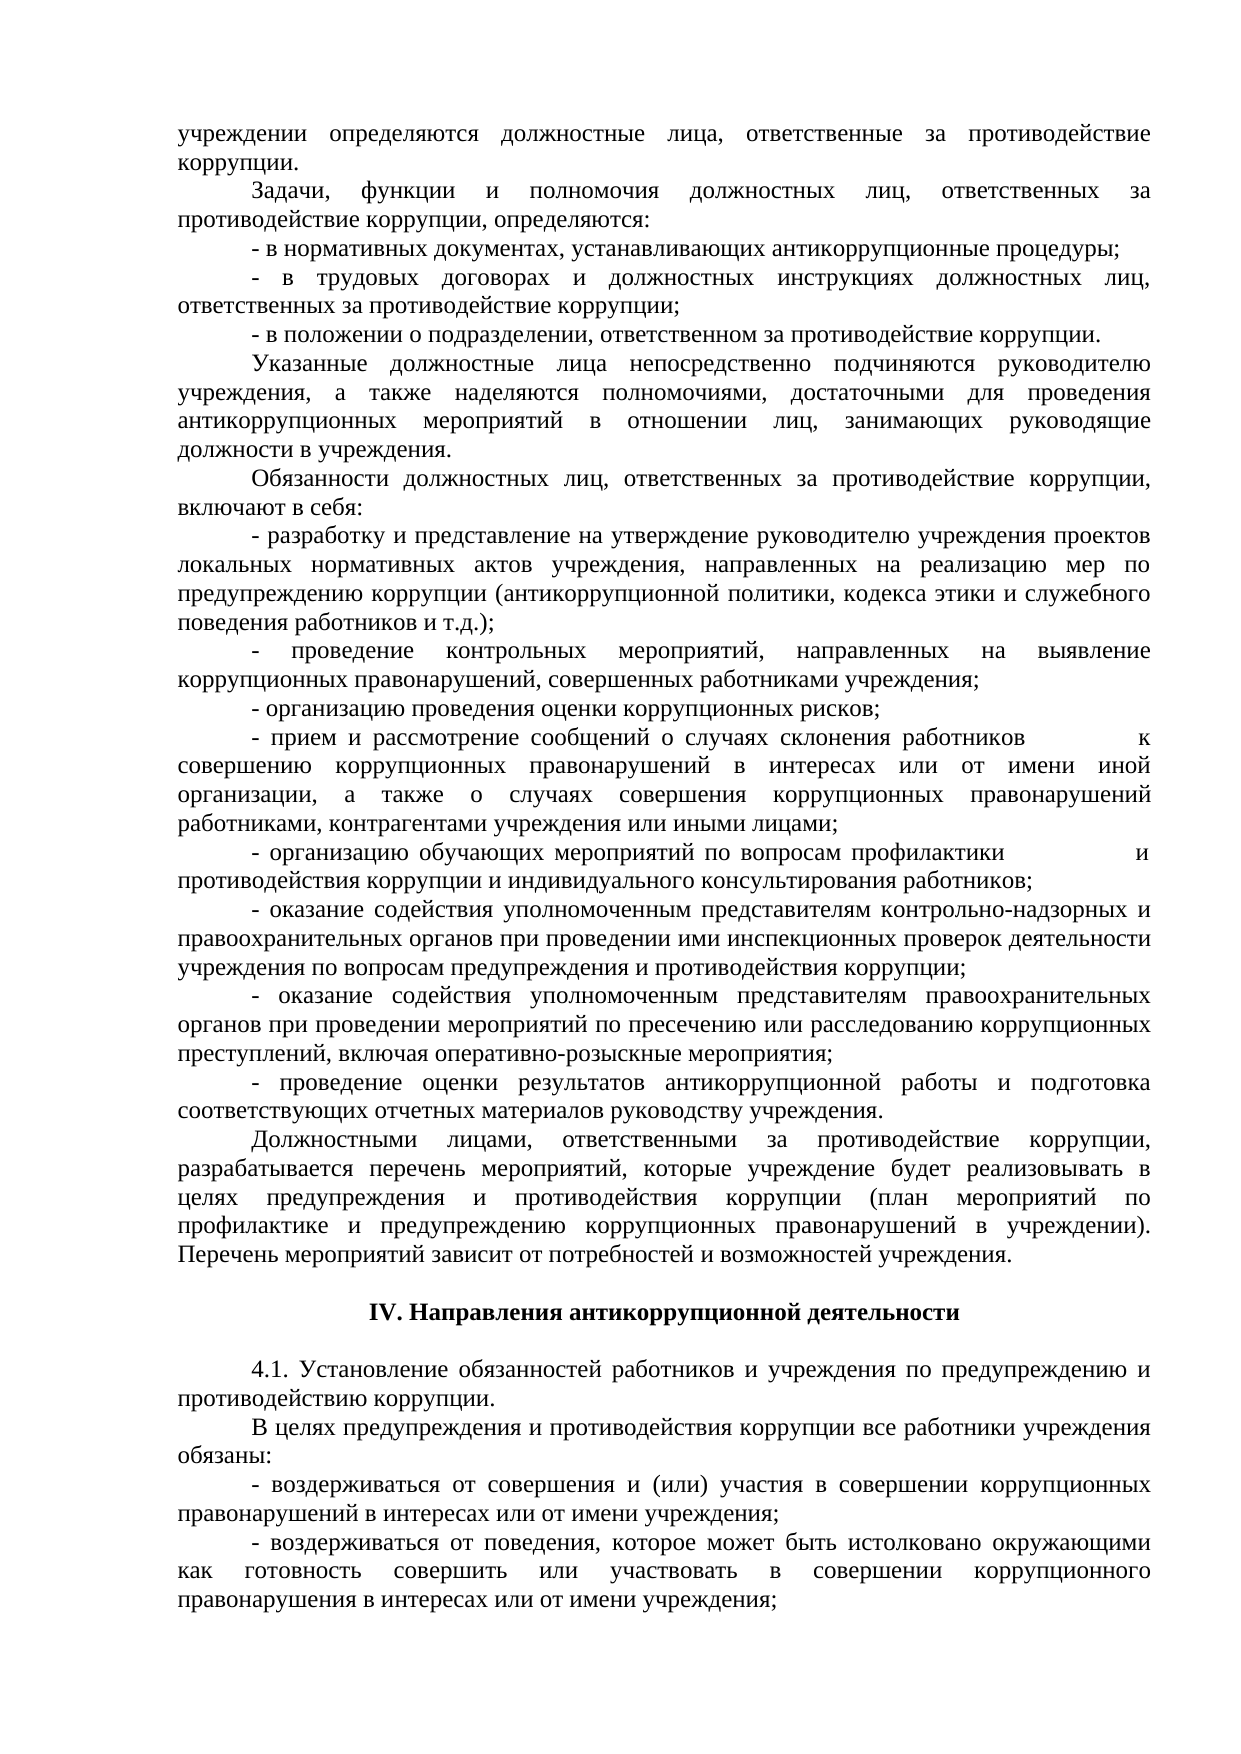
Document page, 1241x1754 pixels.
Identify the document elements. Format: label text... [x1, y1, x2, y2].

text Обязанности должностных лиц, ответственных за противодействие коррупции, включают в себя: [177, 463, 1152, 521]
text - разработку и представление на утверждение руководителю учреждения проектов локальных нормативных актов учреждения, направленных на реализацию мер по предупреждению коррупции (антикоррупционной политики, кодекса этики и служебного поведения работников и т.д.); [177, 521, 1152, 636]
text 4.1. Установление обязанностей работников и учреждения по предупреждению и противодействию коррупции. [177, 1354, 1152, 1412]
text - в нормативных документах, устанавливающих антикоррупционные процедуры; [177, 233, 1152, 262]
text - оказание содействия уполномоченным представителям контрольно-надзорных и правоохранительных органов при проведении ими инспекционных проверок деятельности учреждения по вопросам предупреждения и противодействия коррупции; [177, 894, 1152, 981]
text Должностными лицами, ответственными за противодействие коррупции, разрабатывается перечень мероприятий, которые учреждение будет реализовывать в целях предупреждения и противодействия коррупции (план мероприятий по профилактике и предупреждению коррупционных правонарушений в учреждении). Перечень мероприятий зависит от потребностей и возможностей учреждения. [177, 1124, 1152, 1268]
text В целях предупреждения и противодействия коррупции все работники учреждения обязаны: [177, 1412, 1152, 1469]
text - в трудовых договорах и должностных инструкциях должностных лиц, ответственных за противодействие коррупции; [177, 262, 1152, 319]
text - организацию проведения оценки коррупционных рисков; [177, 693, 1152, 722]
text - прием и рассмотрение сообщений о случаях склонения работников к совершению коррупционных правонарушений в интересах или от имени иной организации, а также о случаях совершения коррупционных правонарушений работниками, контрагентами учреждения или иными лицами; [177, 722, 1152, 837]
text Указанные должностные лица непосредственно подчиняются руководителю учреждения, а также наделяются полномочиями, достаточными для проведения антикоррупционных мероприятий в отношении лиц, занимающих руководящие должности в учреждения. [177, 348, 1152, 463]
text - организацию обучающих мероприятий по вопросам профилактики и противодействия коррупции и индивидуального консультирования работников; [177, 837, 1152, 894]
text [177, 118, 1152, 176]
text IV. Направления антикоррупционной деятельности [177, 1297, 1152, 1326]
text Задачи, функции и полномочия должностных лиц, ответственных за противодействие коррупции, определяются: [177, 176, 1152, 233]
text - воздерживаться от совершения и (или) участия в совершении коррупционных правонарушений в интересах или от имени учреждения; [177, 1469, 1152, 1527]
text - оказание содействия уполномоченным представителям правоохранительных органов при проведении мероприятий по пресечению или расследованию коррупционных преступлений, включая оперативно-розыскные мероприятия; [177, 981, 1152, 1067]
text - проведение оценки результатов антикоррупционной работы и подготовка соответствующих отчетных материалов руководству учреждения. [177, 1067, 1152, 1124]
text - в положении о подразделении, ответственном за противодействие коррупции. [177, 319, 1152, 348]
text - проведение контрольных мероприятий, направленных на выявление коррупционных правонарушений, совершенных работниками учреждения; [177, 636, 1152, 693]
text - воздерживаться от поведения, которое может быть истолковано окружающими как готовность совершить или участвовать в совершении коррупционного правонарушения в интересах или от имени учреждения; [177, 1527, 1152, 1613]
